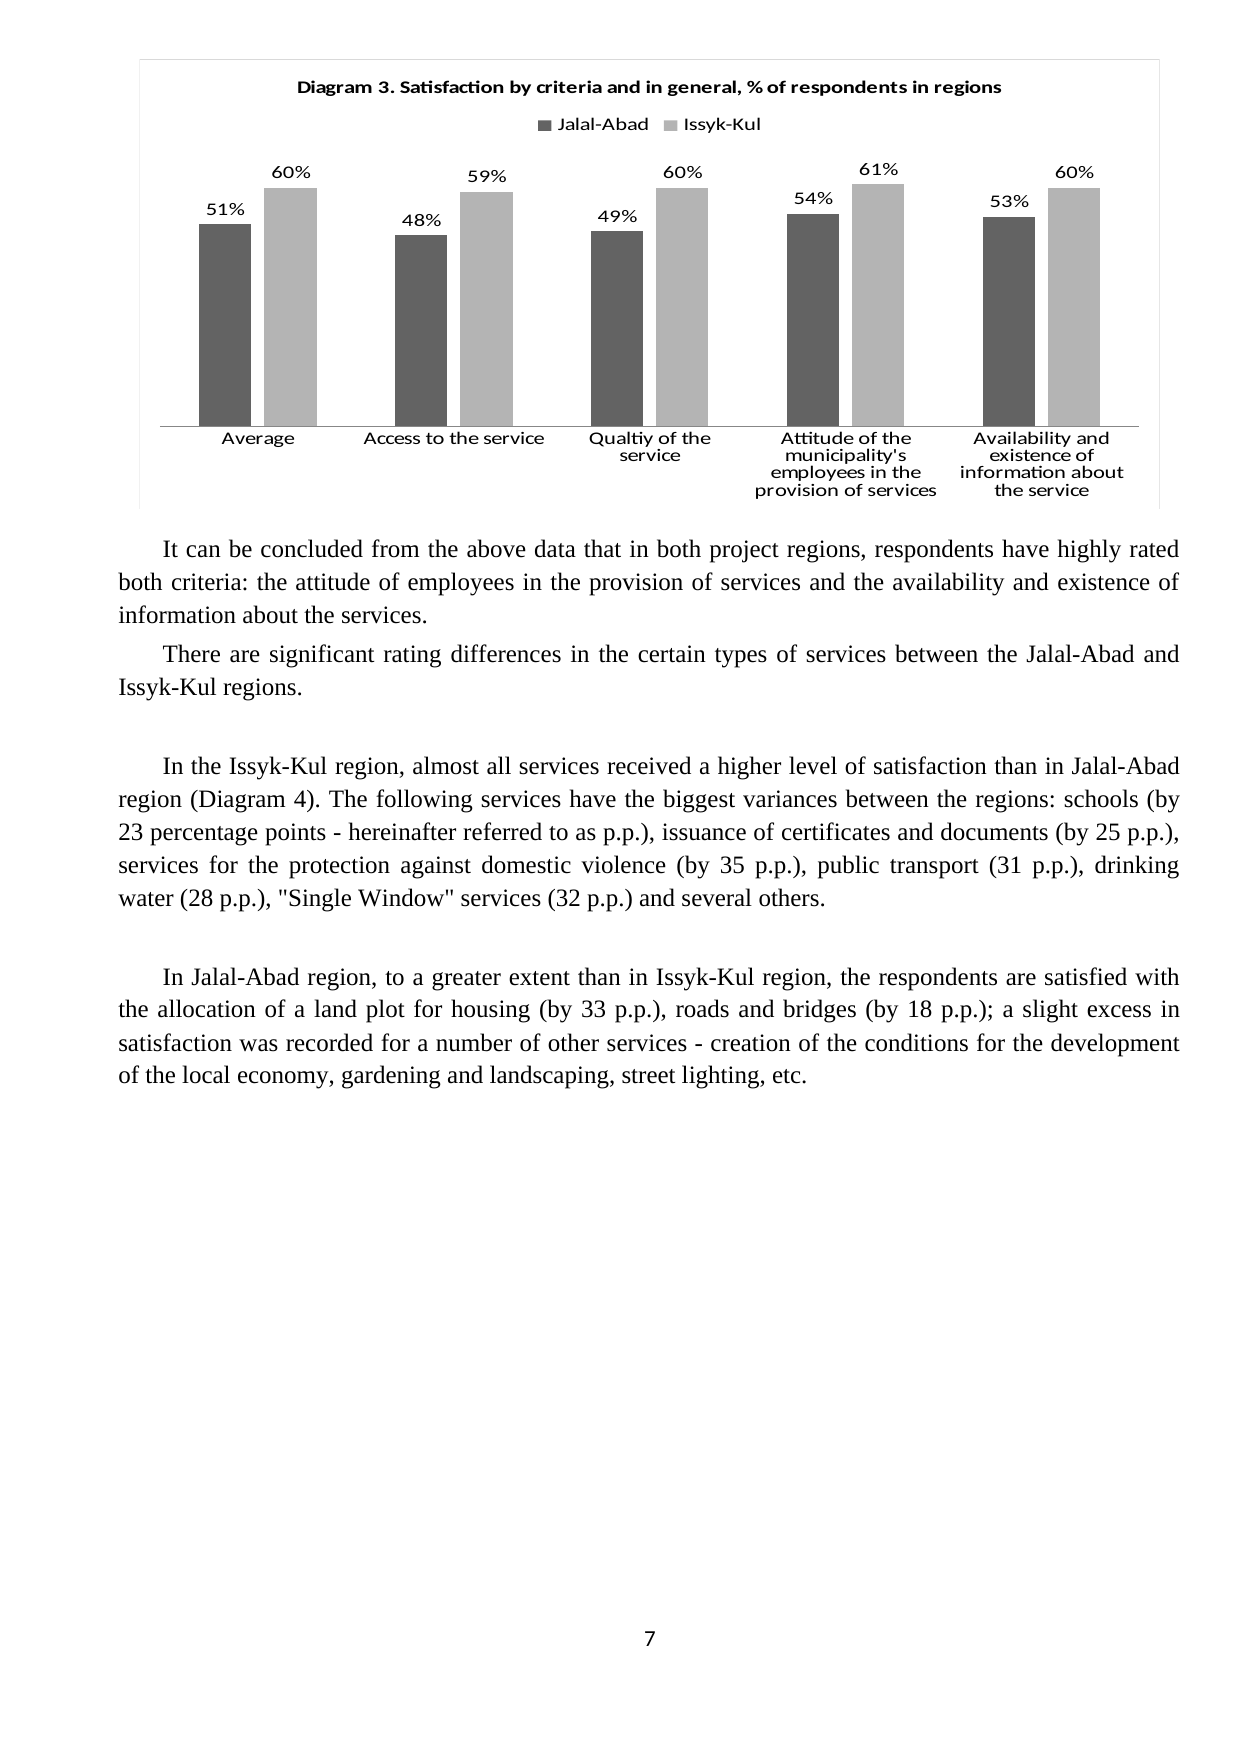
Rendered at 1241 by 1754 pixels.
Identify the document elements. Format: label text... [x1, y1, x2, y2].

text In the Issyk-Kul region, almost all services received a higher level of satisfaction than in Jalal-Abad region (Diagram 4). The following services have the biggest variances between the regions: schools (by 23 percentage points - hereinafter referred to as p.p.), issuance of certificates and documents (by 25 p.p.), services for the protection against domestic violence (by 35 p.p.), public transport (31 p.p.), drinking water (28 p.p.), "Single Window" services (32 p.p.) and several others. [118, 751, 1181, 912]
text There are significant rating differences in the certain types of services between the Jalal-Abad and Issyk-Kul regions. [118, 639, 1181, 701]
text In Jalal-Abad region, to a greater extent than in Issyk-Kul region, the respondents are satisfied with the allocation of a land plot for housing (by 33 p.p.), roads and bridges (by 18 p.p.); a slight excess in satisfaction was recorded for a number of other services - creation of the conditions for the development of the local economy, gardening and landscaping, street lighting, etc. [118, 962, 1181, 1089]
text It can be concluded from the above data that in both project regions, respondents have highly rated both criteria: the attitude of employees in the provision of services and the availability and existence of information about the services. [118, 534, 1181, 629]
